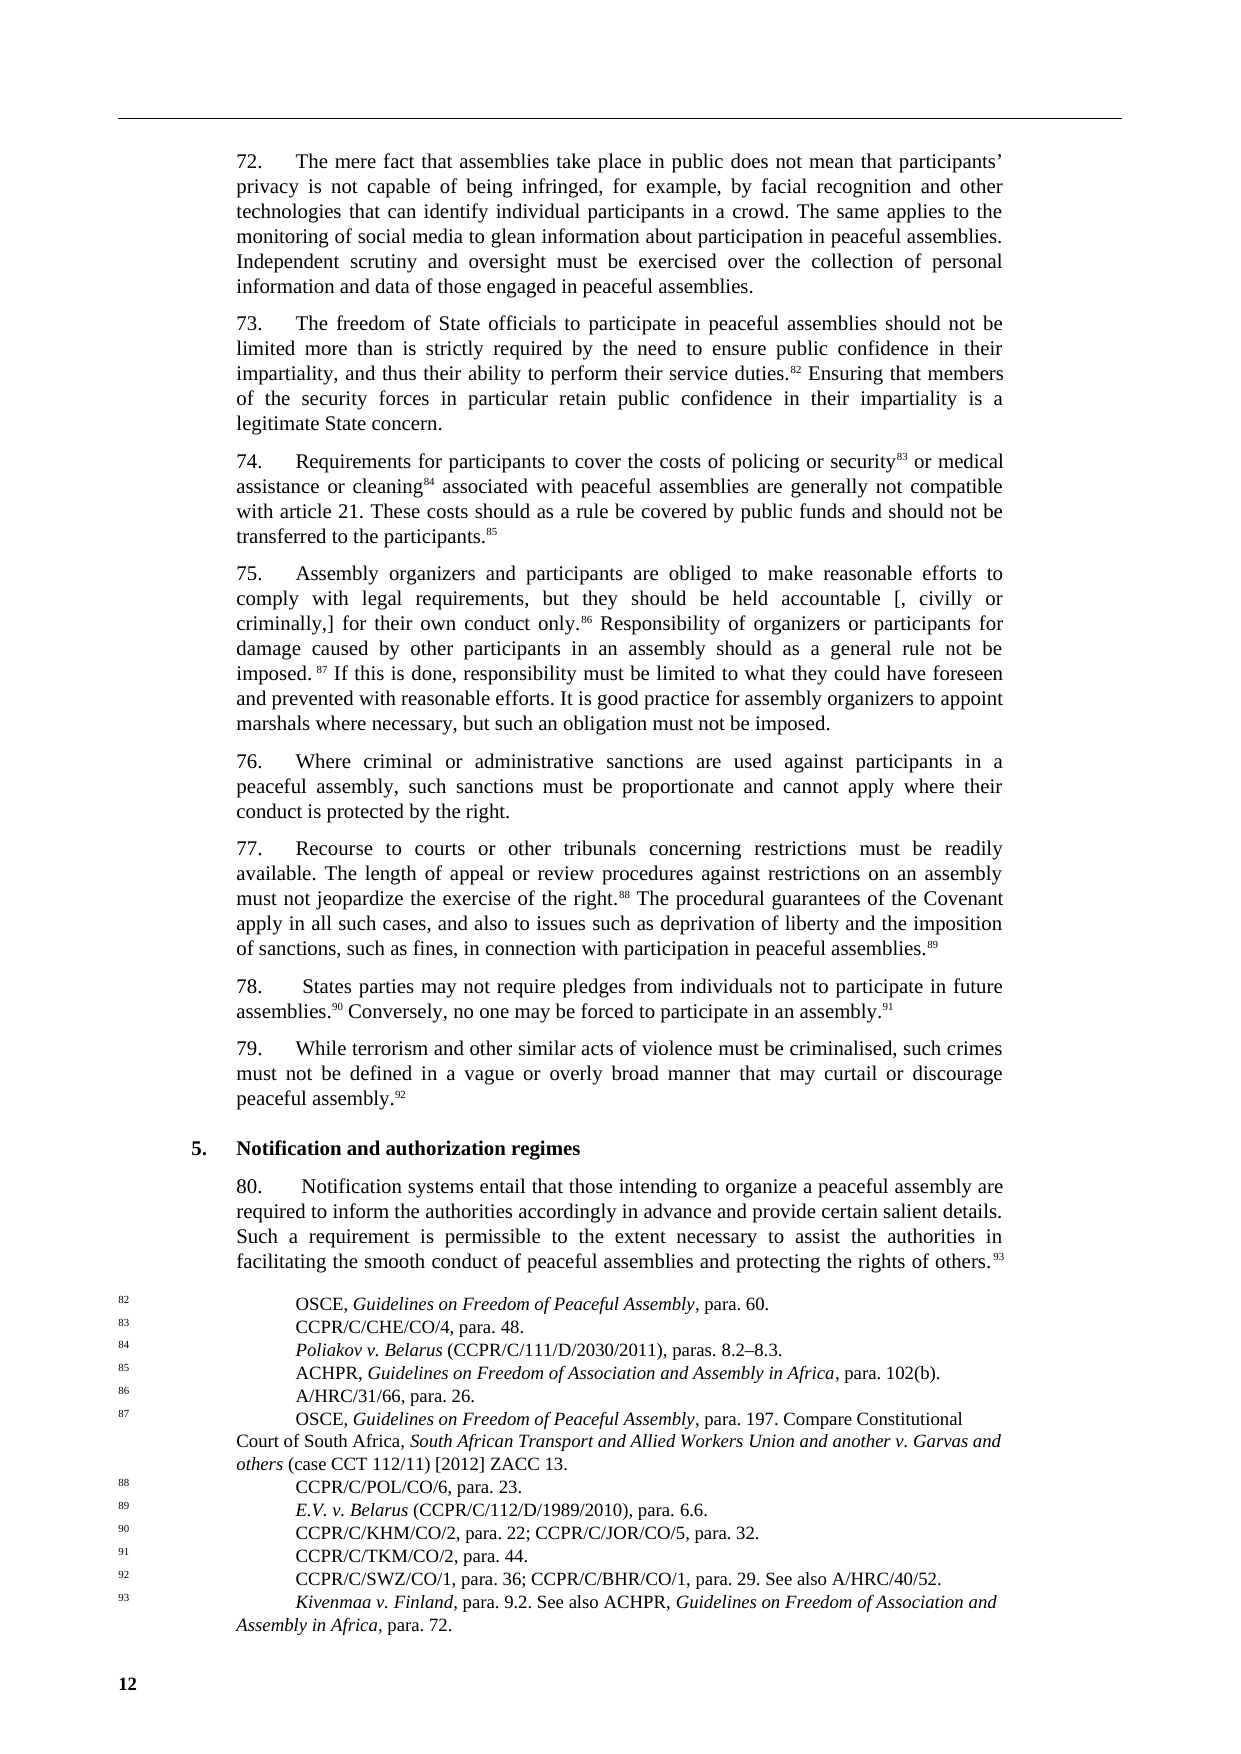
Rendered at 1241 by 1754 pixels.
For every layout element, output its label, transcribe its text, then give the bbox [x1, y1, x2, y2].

text 74. Requirements for participants to cover the costs of policing or security or medical assistance or cleaning associated with peaceful assemblies are generally not compatible with article 21. These costs should as a rule be covered by public funds and should not be transferred to the participants. [236, 448, 1004, 548]
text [236, 1173, 1004, 1273]
text 75. Assembly organizers and participants are obliged to make reasonable efforts to comply with legal requirements, but they should be held accountable [, civilly or criminally,] for their own conduct only. Responsibility of organizers or participants for damage caused by other participants in an assembly should as a general rule not be imposed. If this is done, responsibility must be limited to what they could have foreseen and prevented with reasonable efforts. It is good practice for assembly organizers to appoint marshals where necessary, but such an obligation must not be imposed. [236, 560, 1004, 735]
text 72. The mere fact that assemblies take place in public does not mean that participants’ privacy is not capable of being infringed, for example, by facial recognition and other technologies that can identify individual participants in a crowd. The same applies to the monitoring of social media to glean information about participation in peaceful assemblies. Independent scrutiny and oversight must be exercised over the collection of personal information and data of those engaged in peaceful assemblies. [236, 148, 1004, 298]
text 79. While terrorism and other similar acts of violence must be criminalised, such crimes must not be defined in a vague or overly broad manner that may curtail or discourage peaceful assembly. [236, 1035, 1004, 1110]
text 73. The freedom of State officials to participate in peaceful assemblies should not be limited more than is strictly required by the need to ensure public confidence in their impartiality, and thus their ability to perform their service duties. Ensuring that members of the security forces in particular retain public confidence in their impartiality is a legitimate State concern. [236, 310, 1004, 435]
text 5. Notification and authorization regimes [118, 1135, 1004, 1160]
text 76. Where criminal or administrative sanctions are used against participants in a peaceful assembly, such sanctions must be proportionate and cannot apply where their conduct is protected by the right. [236, 748, 1004, 823]
text 78. States parties may not require pledges from individuals not to participate in future assemblies. Conversely, no one may be forced to participate in an assembly. [236, 973, 1004, 1023]
text 77. Recourse to courts or other tribunals concerning restrictions must be readily available. The length of appeal or review procedures against restrictions on an assembly must not jeopardize the exercise of the right. The procedural guarantees of the Covenant apply in all such cases, and also to issues such as deprivation of liberty and the imposition of sanctions, such as fines, in connection with participation in peaceful assemblies. [236, 835, 1004, 960]
